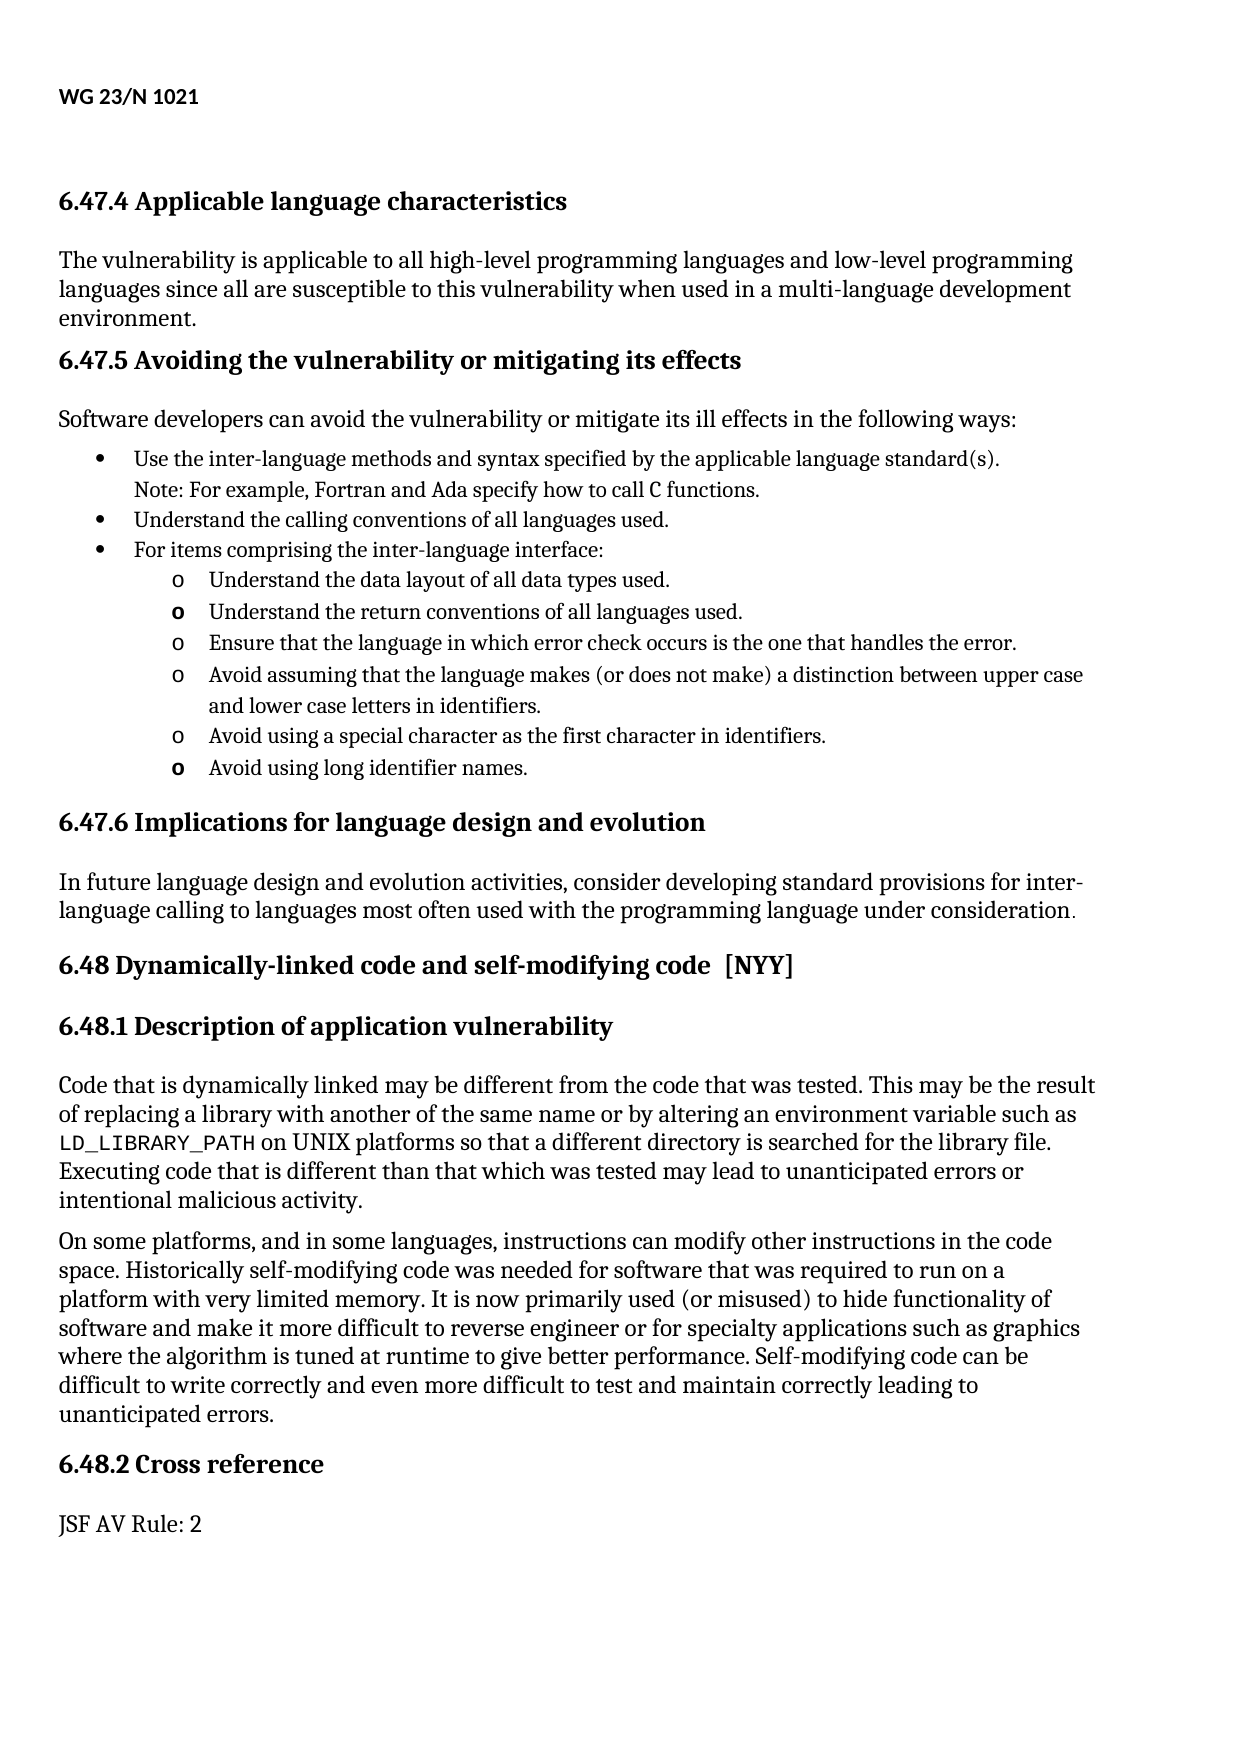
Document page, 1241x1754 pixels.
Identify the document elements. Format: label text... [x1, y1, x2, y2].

list Understand the return conventions of all languages used. [171, 599, 1099, 626]
text The vulnerability is applicable to all high-level programming languages and low-level programming languages since all are susceptible to this vulnerability when used in a multi-language development environment. [58, 246, 1099, 332]
text On some platforms, and in some languages, instructions can modify other instructions in the code space. Historically self-modifying code was needed for software that was required to run on a platform with very limited memory. It is now primarily used (or misused) to hide functionality of software and make it more difficult to reverse engineer or for specialty applications such as graphics where the algorithm is tuned at runtime to give better performance. Self-modifying code can be difficult to write correctly and even more difficult to test and maintain correctly leading to unanticipated errors. [58, 1227, 1099, 1428]
subtitle 6.48.2 Cross reference [58, 1449, 1099, 1481]
list Use the inter-language methods and syntax specified by the applicable language standard(s). [96, 446, 1099, 473]
subtitle 6.48 Dynamically-linked code and self-modifying code [NYY] [58, 950, 1099, 981]
list Note: For example, Fortran and Ada specify how to call C functions. [133, 476, 1099, 503]
list Avoid assuming that the language makes (or does not make) a distinction between upper case and lower case letters in identifiers. [171, 662, 1099, 719]
list For items comprising the inter-language interface: [96, 537, 1099, 563]
text In future language design and evolution activities, consider developing standard provisions for inter-language calling to languages most often used with the programming language under consideration. [58, 867, 1099, 925]
subtitle 6.48.1 Description of application vulnerability [58, 1011, 1099, 1042]
subtitle 6.47.6 Implications for language design and evolution [58, 807, 1099, 838]
list Avoid using long identifier names. [171, 755, 1099, 782]
list Understand the data layout of all data types used. [171, 567, 1099, 594]
text JSF AV Rule: 2 [58, 1509, 1099, 1538]
list Understand the calling conventions of all languages used. [96, 507, 1099, 533]
subtitle 6.47.4 Applicable language characteristics [58, 186, 1099, 217]
list Ensure that the language in which error check occurs is the one that handles the error. [171, 630, 1099, 658]
text Code that is dynamically linked may be different from the code that was tested. This may be the result of replacing a library with another of the same name or by altering an environment variable such as LD_LIBRARY_PATH on UNIX platforms so that a different directory is searched for the library file. Executing code that is different than that which was tested may lead to unanticipated errors or intentional malicious activity. [58, 1071, 1099, 1215]
subtitle 6.47.5 Avoiding the vulnerability or mitigating its effects [58, 345, 1099, 376]
list Avoid using a special character as the first character in identifiers. [171, 723, 1099, 751]
text Software developers can avoid the vulnerability or mitigate its ill effects in the following ways: [58, 405, 1099, 434]
